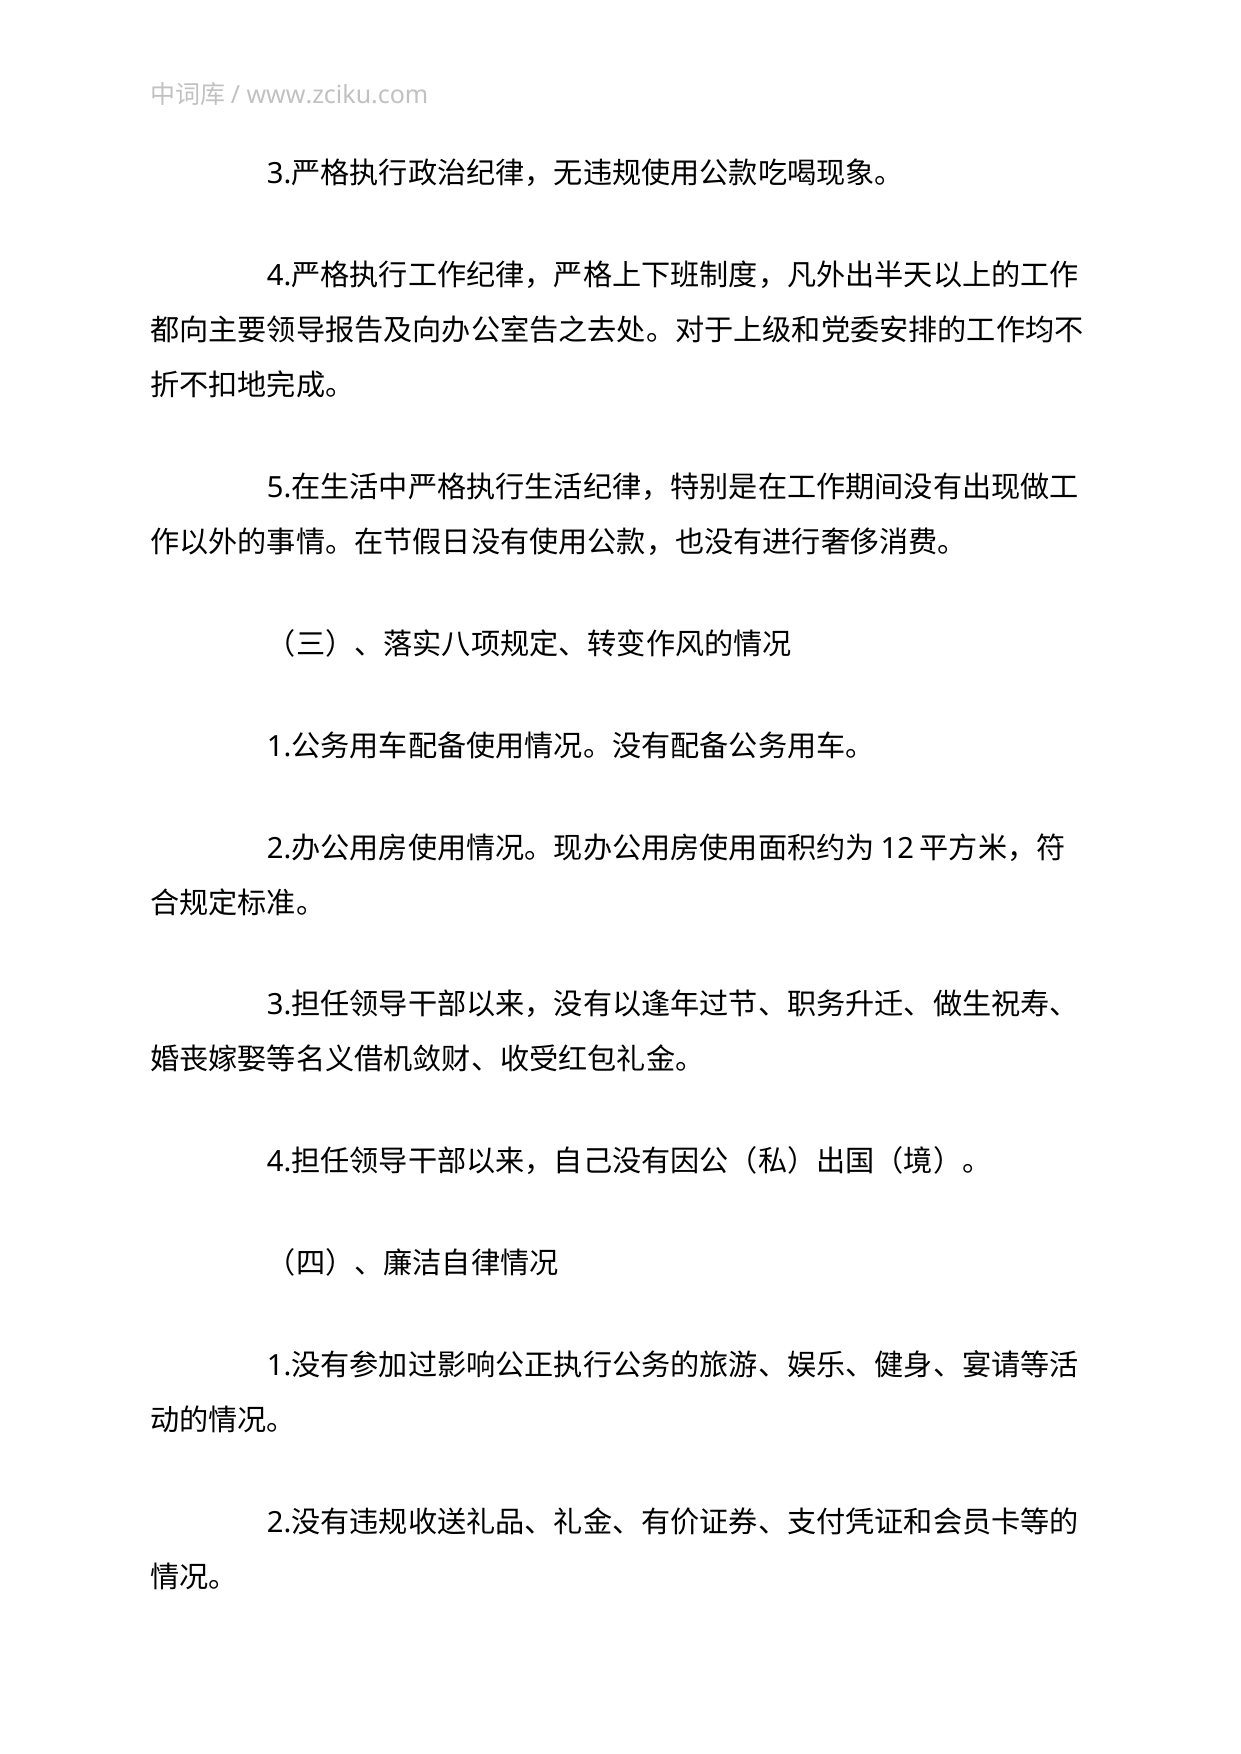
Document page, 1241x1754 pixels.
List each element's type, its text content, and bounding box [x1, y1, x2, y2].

text 4.严格执行工作纪律，严格上下班制度，凡外出半天以上的工作都向主要领导报告及向办公室告之去处。对于上级和党委安排的工作均不折不扣地完成。 [150, 252, 1090, 404]
text 2.没有违规收送礼品、礼金、有价证券、支付凭证和会员卡等的情况。 [150, 1498, 1090, 1596]
text 2.办公用房使用情况。现办公用房使用面积约为12平方米，符合规定标准。 [150, 824, 1090, 921]
text （三）、落实八项规定、转变作风的情况 [150, 620, 1090, 663]
text 1.没有参加过影响公正执行公务的旅游、娱乐、健身、宴请等活动的情况。 [150, 1341, 1090, 1439]
text 1.公务用车配备使用情况。没有配备公务用车。 [150, 722, 1090, 764]
text （四）、廉洁自律情况 [150, 1240, 1090, 1282]
text 3.严格执行政治纪律，无违规使用公款吃喝现象。 [150, 150, 1090, 192]
text 5.在生活中严格执行生活纪律，特别是在工作期间没有出现做工作以外的事情。在节假日没有使用公款，也没有进行奢侈消费。 [150, 464, 1090, 561]
text 4.担任领导干部以来，自己没有因公（私）出国（境）。 [150, 1138, 1090, 1180]
text 3.担任领导干部以来，没有以逢年过节、职务升迁、做生祝寿、婚丧嫁娶等名义借机敛财、收受红包礼金。 [150, 981, 1090, 1078]
